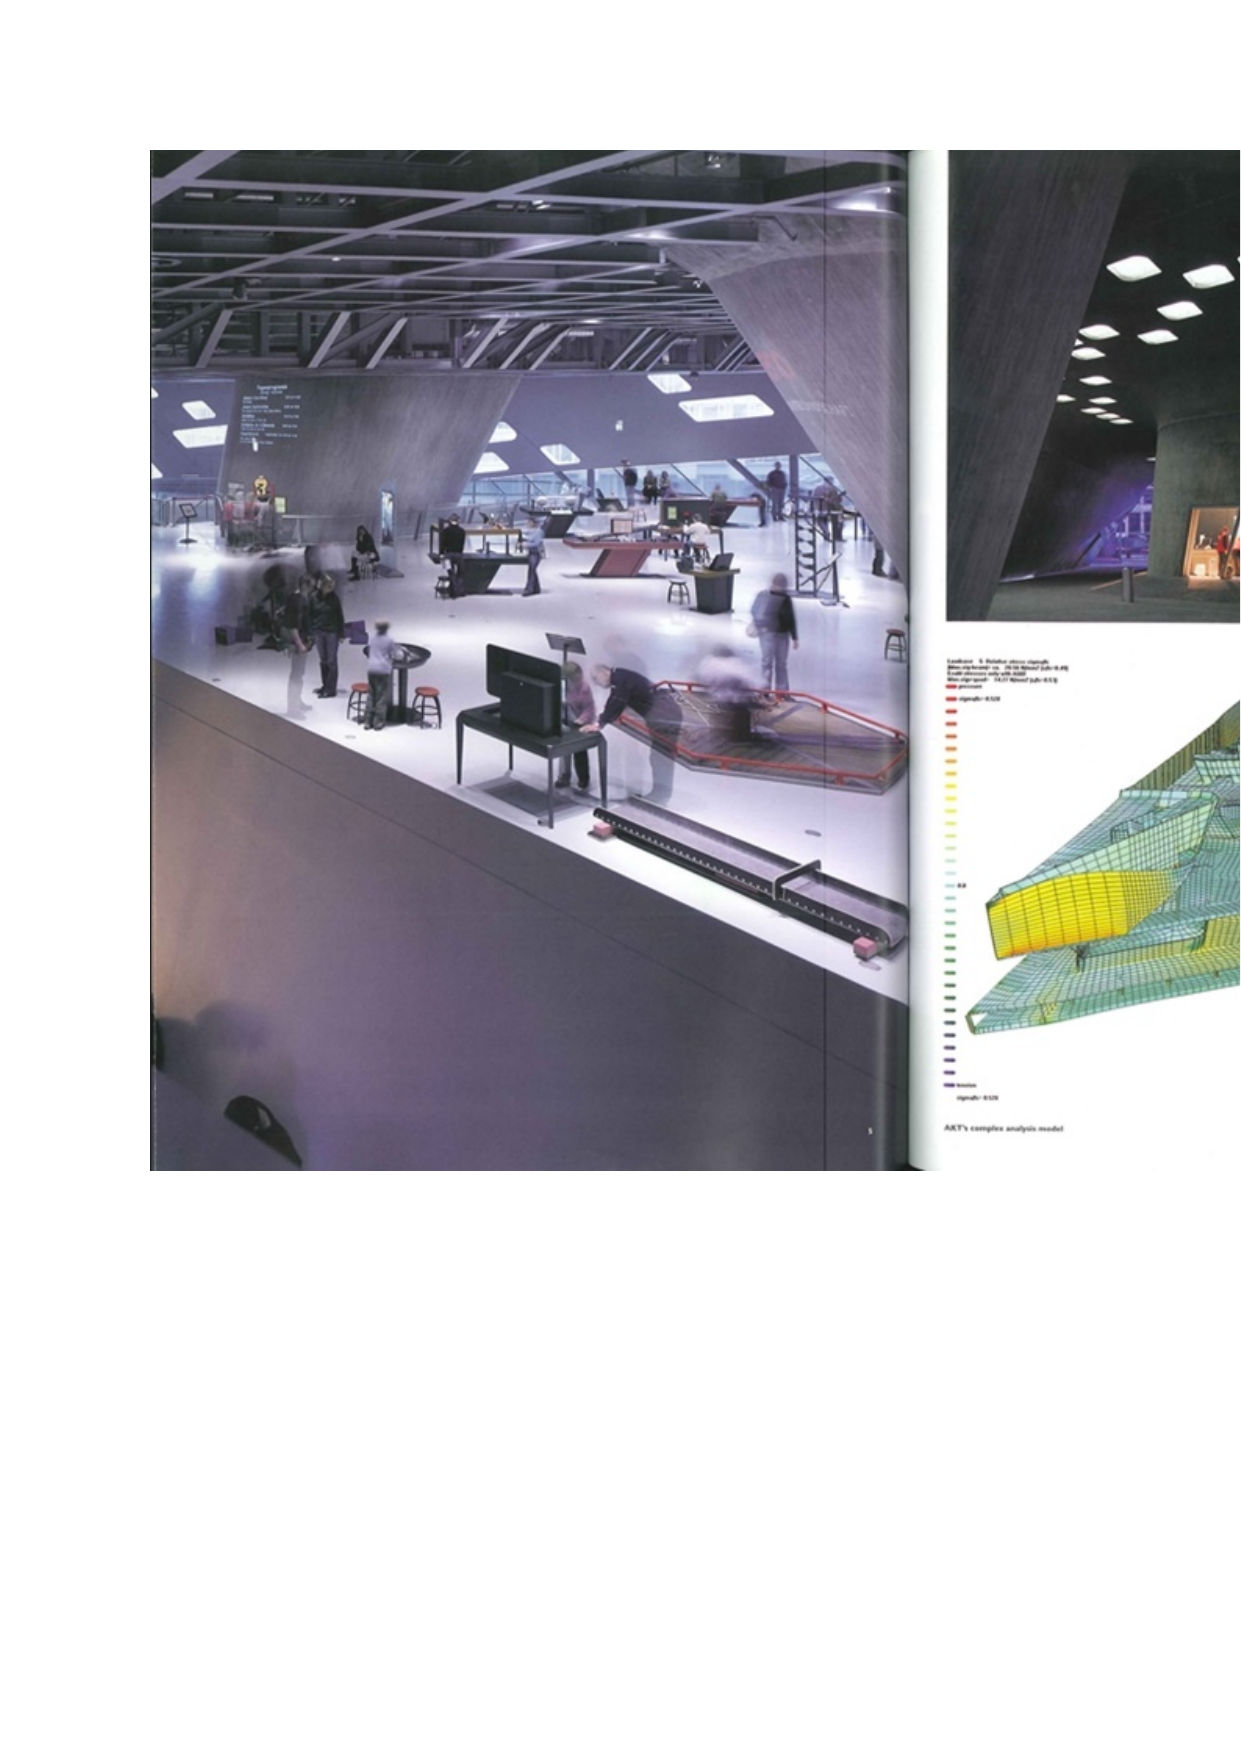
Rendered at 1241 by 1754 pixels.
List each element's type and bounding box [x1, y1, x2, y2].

picture [150, 150, 1241, 1171]
